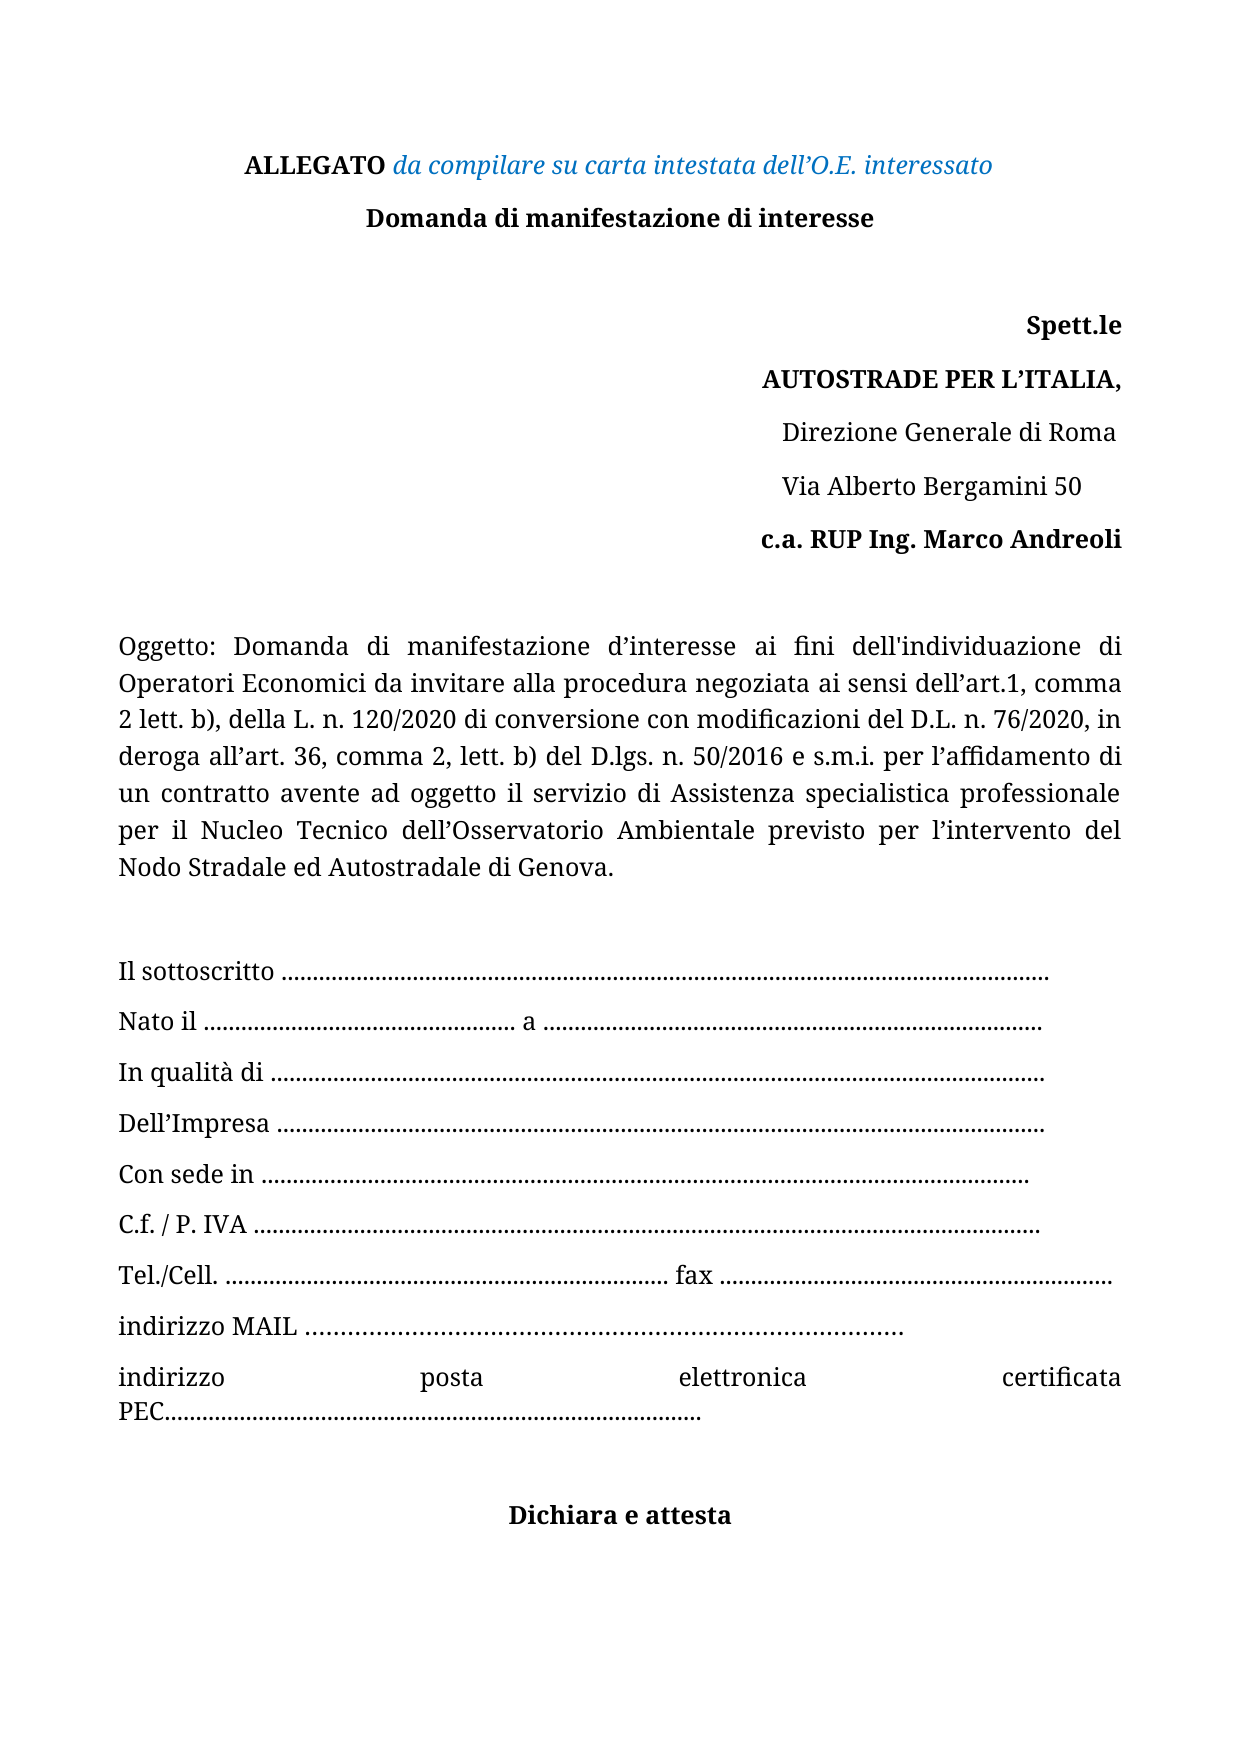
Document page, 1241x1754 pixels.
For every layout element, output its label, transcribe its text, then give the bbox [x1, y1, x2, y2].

text Dell’Impresa ........................................................................................................................... [118, 1106, 1122, 1139]
text Direzione Generale di Roma [782, 415, 1122, 449]
text Domanda di manifestazione di interesse [118, 201, 1122, 235]
text AUTOSTRADE PER L’ITALIA, [118, 361, 1122, 395]
text Oggetto: Domanda di manifestazione d’interesse ai fini dell'individuazione di Operatori Economici da invitare alla procedura negoziata ai sensi dell’art.1, comma 2 lett. b), della L. n. 120/2020 di conversione con modificazioni del D.L. n. 76/2020, in deroga all’art. 36, comma 2, lett. b) del D.lgs. n. 50/2016 e s.m.i. per l’affidamento di un contratto avente ad oggetto il servizio di Assistenza specialistica professionale per il Nucleo Tecnico dell’Osservatorio Ambientale previsto per l’intervento del Nodo Stradale ed Autostradale di Genova. [118, 628, 1122, 883]
text Con sede in ........................................................................................................................... [118, 1156, 1122, 1190]
text Spett.le [118, 308, 1122, 342]
text In qualità di ............................................................................................................................ [118, 1055, 1122, 1089]
text indirizzo posta elettronica certificata PEC...................................................................................... [118, 1359, 1122, 1427]
text Dichiara e attesta [118, 1497, 1122, 1531]
text Tel./Cell. ....................................................................... fax ............................................................... [118, 1258, 1122, 1292]
text C.f. / P. IVA .............................................................................................................................. [118, 1207, 1122, 1241]
text ALLEGATO da compilare su carta intestata dell’O.E. interessato [118, 148, 1122, 182]
text Il sottoscritto ........................................................................................................................... [118, 953, 1122, 987]
text c.a. RUP Ing. Marco Andreoli [118, 522, 1122, 556]
text Via Alberto Bergamini 50 [782, 468, 1122, 502]
text Nato il .................................................. a ................................................................................ [118, 1004, 1122, 1038]
text indirizzo MAIL ………………………………………………………………………… [118, 1308, 1122, 1342]
